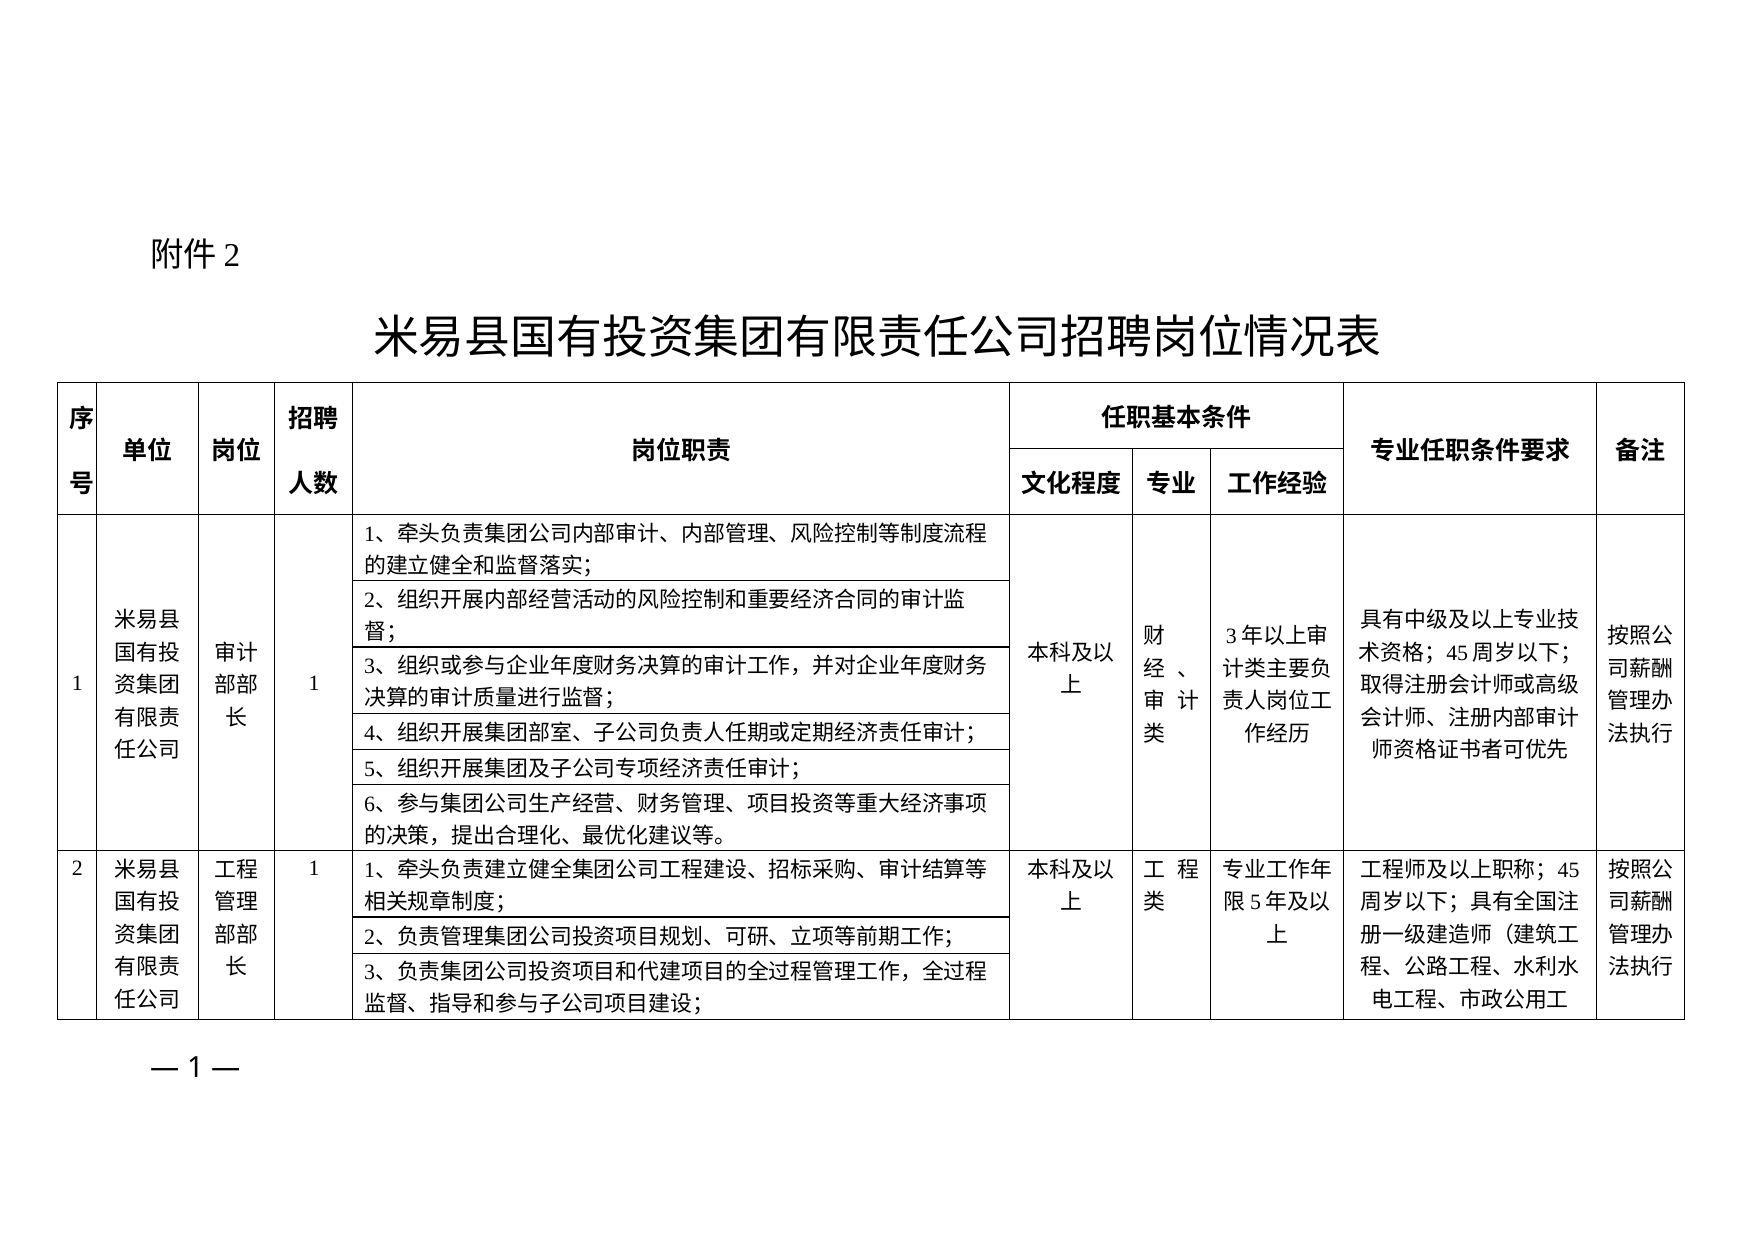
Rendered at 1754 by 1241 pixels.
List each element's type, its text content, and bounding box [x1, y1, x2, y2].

table_cell 2、组织开展内部经营活动的风险控制和重要经济合同的审计监督； [353, 581, 1009, 646]
table_cell 米易县国有投资集团有限责任公司 [97, 851, 198, 1018]
table_cell 工程师及以上职称；45周岁以下；具有全国注册一级建造师（建筑工程、公路工程、水利水电工程、市政公用工程、机电工程专业）执业资格证书者可优先 [1344, 851, 1596, 1018]
table_cell 2、负责管理集团公司投资项目规划、可研、立项等前期工作； [353, 918, 1009, 952]
table_header 岗位职责 [353, 383, 1009, 514]
table_cell 米易县国有投资集团有限责任公司 [97, 515, 198, 850]
table_cell 财经、审计类 [1133, 515, 1210, 850]
table_cell 本科及以上 [1010, 515, 1132, 850]
table_cell 3、组织或参与企业年度财务决算的审计工作，并对企业年度财务决算的审计质量进行监督； [353, 648, 1009, 712]
table_cell 3、负责集团公司投资项目和代建项目的全过程管理工作，全过程监督、指导和参与子公司项目建设； [714, 954, 1009, 1018]
table_cell 工程类 [1133, 851, 1210, 1018]
table_cell 1 [58, 515, 96, 850]
table_cell 按照公司薪酬管理办法执行 [1597, 851, 1684, 1018]
table_cell 文化程度 [1010, 449, 1132, 514]
table_cell 按照公司薪酬管理办法执行 [1597, 515, 1684, 850]
text 附件2 [150, 220, 1604, 285]
table_cell 5、组织开展集团及子公司专项经济责任审计； [353, 750, 1009, 784]
table_cell 专业工作年限5年及以上 [1211, 851, 1343, 1018]
table_header 备注 [1597, 383, 1684, 514]
table_cell 1 [275, 515, 352, 850]
table_cell 本科及以上 [1010, 851, 1132, 1018]
table_header 序号 [58, 383, 96, 514]
table_cell 4、组织开展集团部室、子公司负责人任期或定期经济责任审计； [353, 714, 1009, 748]
table_cell 审计部部长 [199, 515, 274, 850]
table_header 招聘人数 [275, 383, 352, 514]
table_cell 1 [275, 851, 352, 1018]
table_cell 具有中级及以上专业技术资格；45周岁以下；取得注册会计师或高级会计师、注册内部审计师资格证书者可优先 [1344, 515, 1596, 850]
table_header 专业任职条件要求 [1344, 383, 1596, 514]
table_header 岗位 [199, 383, 274, 514]
table_header 单位 [97, 383, 198, 514]
table_header 任职基本条件 [1010, 383, 1343, 448]
table_cell 3年以上审计类主要负责人岗位工作经历 [1211, 515, 1343, 850]
table_cell 2 [58, 851, 96, 1018]
table_cell 工程管理部部长 [199, 851, 274, 1018]
table_cell 1、牵头负责建立健全集团公司工程建设、招标采购、审计结算等相关规章制度； [353, 851, 1009, 916]
table_cell 6、参与集团公司生产经营、财务管理、项目投资等重大经济事项的决策，提出合理化、最优化建议等。 [353, 785, 1009, 850]
table_cell 专业 [1133, 449, 1210, 514]
table_cell 工作经验 [1211, 449, 1343, 514]
text 米易县国有投资集团有限责任公司招聘岗位情况表 [150, 285, 1604, 382]
table_cell 1、牵头负责集团公司内部审计、内部管理、风险控制等制度流程的建立健全和监督落实； [353, 515, 1009, 580]
